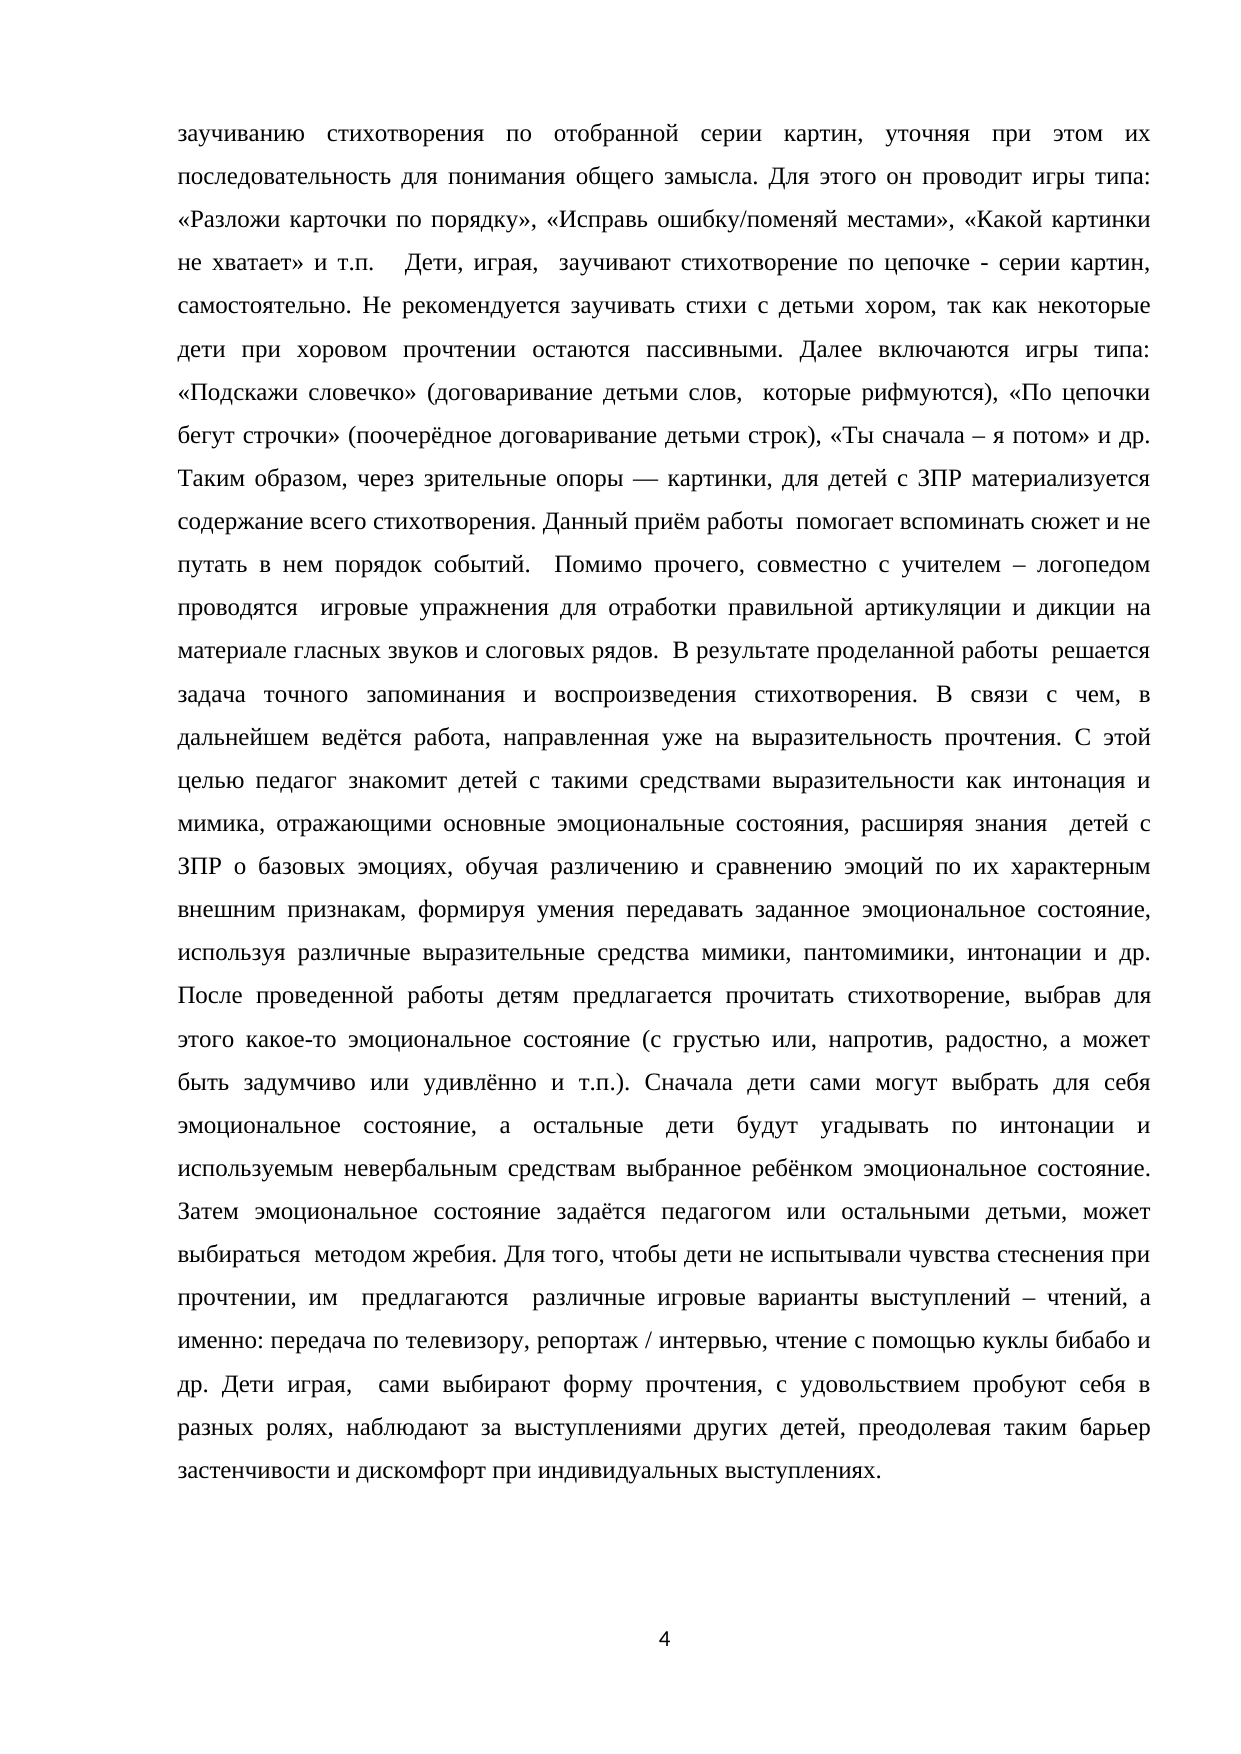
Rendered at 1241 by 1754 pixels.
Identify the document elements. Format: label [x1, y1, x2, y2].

text [177, 118, 1152, 1484]
